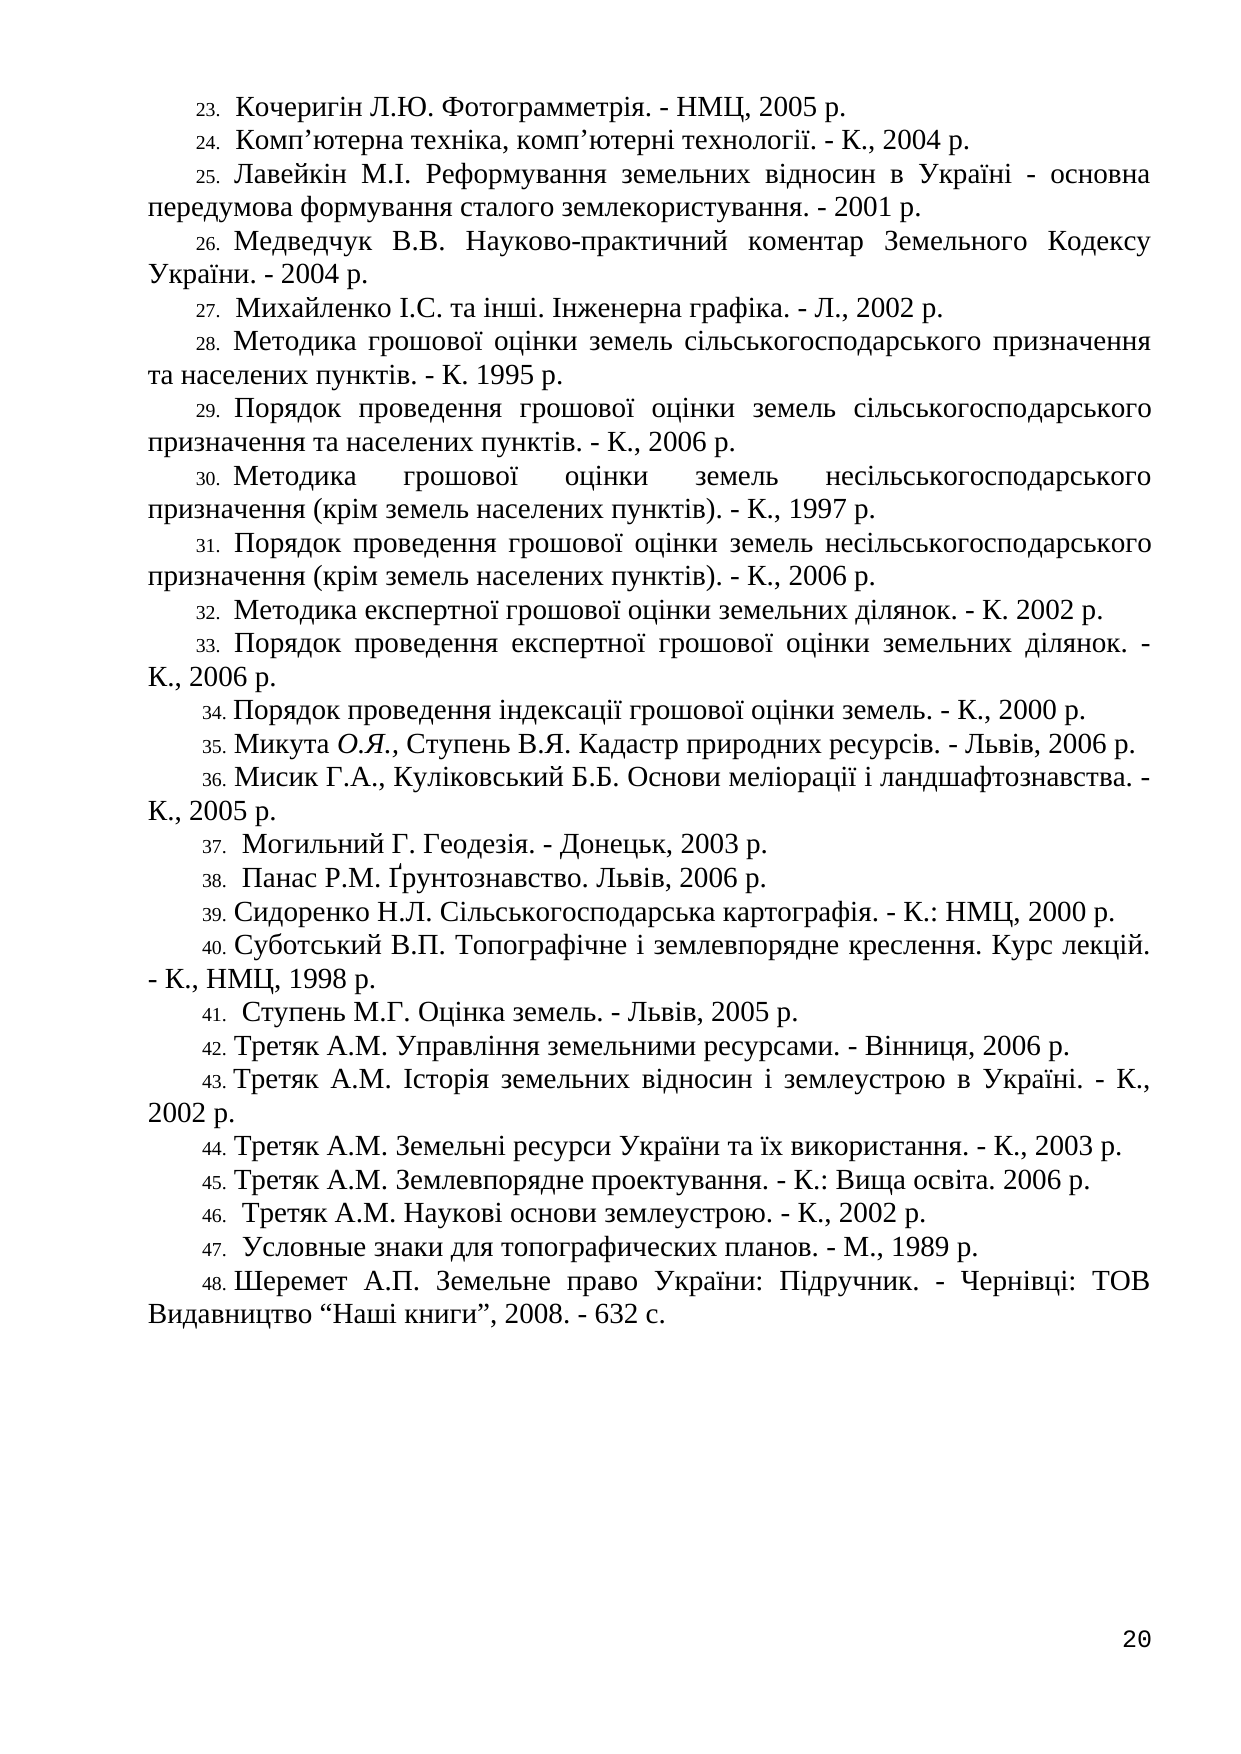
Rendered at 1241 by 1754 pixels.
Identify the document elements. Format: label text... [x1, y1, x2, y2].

list Порядок проведення грошової оцінки земель сільськогосподарського призначення та населених пунктів. - К., 2006 р. [148, 391, 1152, 458]
list Кочеригін Л.Ю. Фотограмметрія. - НМЦ, 2005 р. [148, 89, 1152, 122]
list Сидоренко Н.Л. Сільськогосподарська картографія. - К.: НМЦ, 2000 р. [148, 894, 1152, 927]
list Суботський В.П. Топографічне і землевпорядне креслення. Курс лекцій. - К., НМЦ, 1998 р. [148, 927, 1152, 994]
list Шеремет А.П. Земельне право України: Підручник. - Чернівці: ТОВ Видавництво “Наші книги”, 2008. - 632 с. [148, 1263, 1152, 1330]
list Методика грошової оцінки земель несільськогосподарського призначення (крім земель населених пунктів). - К., 1997 р. [148, 458, 1152, 525]
list Третяк А.М. Управління земельними ресурсами. - Вінниця, 2006 р. [148, 1028, 1152, 1061]
list Третяк А.М. Наукові основи землеустрою. - К., 2002 р. [148, 1196, 1152, 1229]
list Могильний Г. Геодезія. - Донецьк, 2003 р. [148, 827, 1152, 860]
list Третяк А.М. Землевпорядне проектування. - К.: Вища освіта. 2006 р. [148, 1162, 1152, 1196]
list Порядок проведення грошової оцінки земель несільськогосподарського призначення (крім земель населених пунктів). - К., 2006 р. [148, 525, 1152, 592]
list Условные знаки для топографических планов. - М., 1989 р. [148, 1229, 1152, 1263]
list Методика грошової оцінки земель сільськогосподарського призначення та населених пунктів. - К. 1995 р. [148, 323, 1152, 391]
list Панас Р.М. Ґрунтознавство. Львів, 2006 р. [148, 860, 1152, 894]
list Порядок проведення експертної грошової оцінки земельних ділянок. - К., 2006 р. [148, 625, 1152, 692]
list Медведчук В.В. Науково-практичний коментар Земельного Кодексу України. - 2004 р. [148, 223, 1152, 290]
list Микута О.Я., Ступень В.Я. Кадастр природних ресурсів. - Львів, 2006 р. [148, 726, 1152, 759]
list Михайленко І.С. та інші. Інженерна графіка. - Л., 2002 р. [148, 290, 1152, 323]
list Третяк А.М. Історія земельних відносин і землеустрою в Україні. - К., 2002 р. [148, 1061, 1152, 1128]
list Порядок проведення індексації грошової оцінки земель. - К., 2000 р. [148, 692, 1152, 726]
list Комп’ютерна техніка, комп’ютерні технології. - К., 2004 р. [148, 122, 1152, 156]
list Лавейкін М.І. Реформування земельних відносин в Україні - основна передумова формування сталого землекористування. - 2001 р. [148, 156, 1152, 223]
list Ступень М.Г. Оцінка земель. - Львів, 2005 р. [148, 994, 1152, 1028]
list Третяк А.М. Земельні ресурси України та їх використання. - К., 2003 р. [148, 1128, 1152, 1162]
list Методика експертної грошової оцінки земельних ділянок. - К. 2002 р. [148, 592, 1152, 625]
list Мисик Г.А., Куліковський Б.Б. Основи меліорації і ландшафтознавства. - К., 2005 р. [148, 759, 1152, 827]
